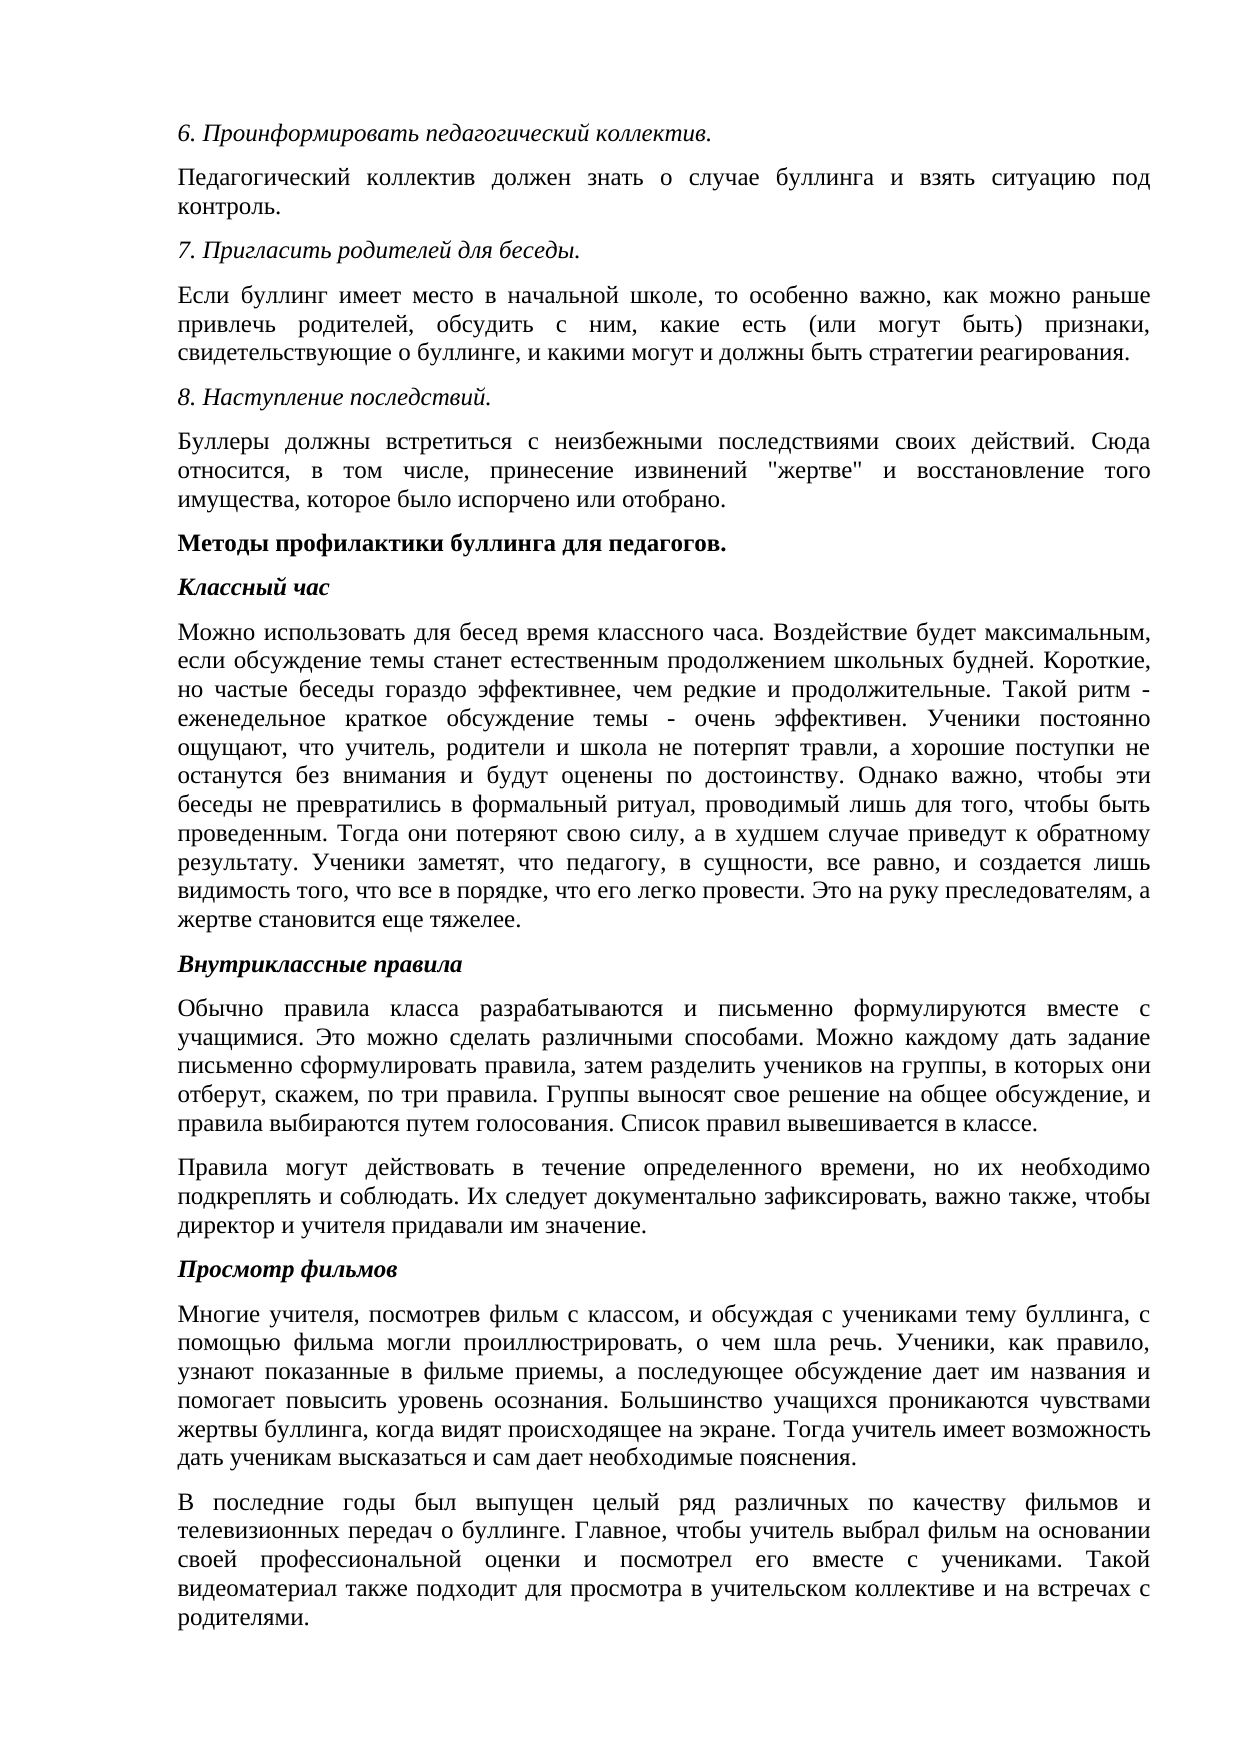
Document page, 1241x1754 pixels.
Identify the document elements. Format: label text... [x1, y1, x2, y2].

text Просмотр фильмов [177, 1254, 1152, 1283]
text 8. Наступление последствий. [177, 382, 1152, 411]
text Можно использовать для бесед время классного часа. Воздействие будет максимальным, если обсуждение темы станет естественным продолжением школьных будней. Короткие, но частые беседы гораздо эффективнее, чем редкие и продолжительные. Такой ритм - еженедельное краткое обсуждение темы - очень эффективен. Ученики постоянно ощущают, что учитель, родители и школа не потерпят травли, а хорошие поступки не останутся без внимания и будут оценены по достоинству. Однако важно, чтобы эти беседы не превратились в формальный ритуал, проводимый лишь для того, чтобы быть проведенным. Тогда они потеряют свою силу, а в худшем случае приведут к обратному результату. Ученики заметят, что педагогу, в сущности, все равно, и создается лишь видимость того, что все в порядке, что его легко провести. Это на руку преследователям, а жертве становится еще тяжелее. [177, 617, 1152, 933]
text Классный час [177, 572, 1152, 601]
text В последние годы был выпущен целый ряд различных по качеству фильмов и телевизионных передач о буллинге. Главное, чтобы учитель выбрал фильм на основании своей профессиональной оценки и посмотрел его вместе с учениками. Такой видеоматериал также подходит для просмотра в учительском коллективе и на встречах с родителями. [177, 1487, 1152, 1631]
text Обычно правила класса разрабатываются и письменно формулируются вместе с учащимися. Это можно сделать различными способами. Можно каждому дать задание письменно сформулировать правила, затем разделить учеников на группы, в которых они отберут, скажем, по три правила. Группы выносят свое решение на общее обсуждение, и правила выбираются путем голосования. Список правил вывешивается в классе. [177, 993, 1152, 1137]
text Правила могут действовать в течение определенного времени, но их необходимо подкреплять и соблюдать. Их следует документально зафиксировать, важно также, чтобы директор и учителя придавали им значение. [177, 1152, 1152, 1239]
text Многие учителя, посмотрев фильм с классом, и обсуждая с учениками тему буллинга, с помощью фильма могли проиллюстрировать, о чем шла речь. Ученики, как правило, узнают показанные в фильме приемы, а последующее обсуждение дает им названия и помогает повысить уровень осознания. Большинство учащихся проникаются чувствами жертвы буллинга, когда видят происходящее на экране. Тогда учитель имеет возможность дать ученикам высказаться и сам дает необходимые пояснения. [177, 1299, 1152, 1471]
text Внутриклассные правила [177, 949, 1152, 977]
text Если буллинг имеет место в начальной школе, то особенно важно, как можно раньше привлечь родителей, обсудить с ним, какие есть (или могут быть) признаки, свидетельствующие о буллинге, и какими могут и должны быть стратегии реагирования. [177, 280, 1152, 366]
text Методы профилактики буллинга для педагогов. [177, 528, 1152, 557]
text Педагогический коллектив должен знать о случае буллинга и взять ситуацию под контроль. [177, 162, 1152, 220]
text 6. Проинформировать педагогический коллектив. [177, 118, 1152, 147]
text 7. Пригласить родителей для беседы. [177, 236, 1152, 264]
text Буллеры должны встретиться с неизбежными последствиями своих действий. Сюда относится, в том числе, принесение извинений "жертве" и восстановление того имущества, которое было испорчено или отобрано. [177, 426, 1152, 512]
